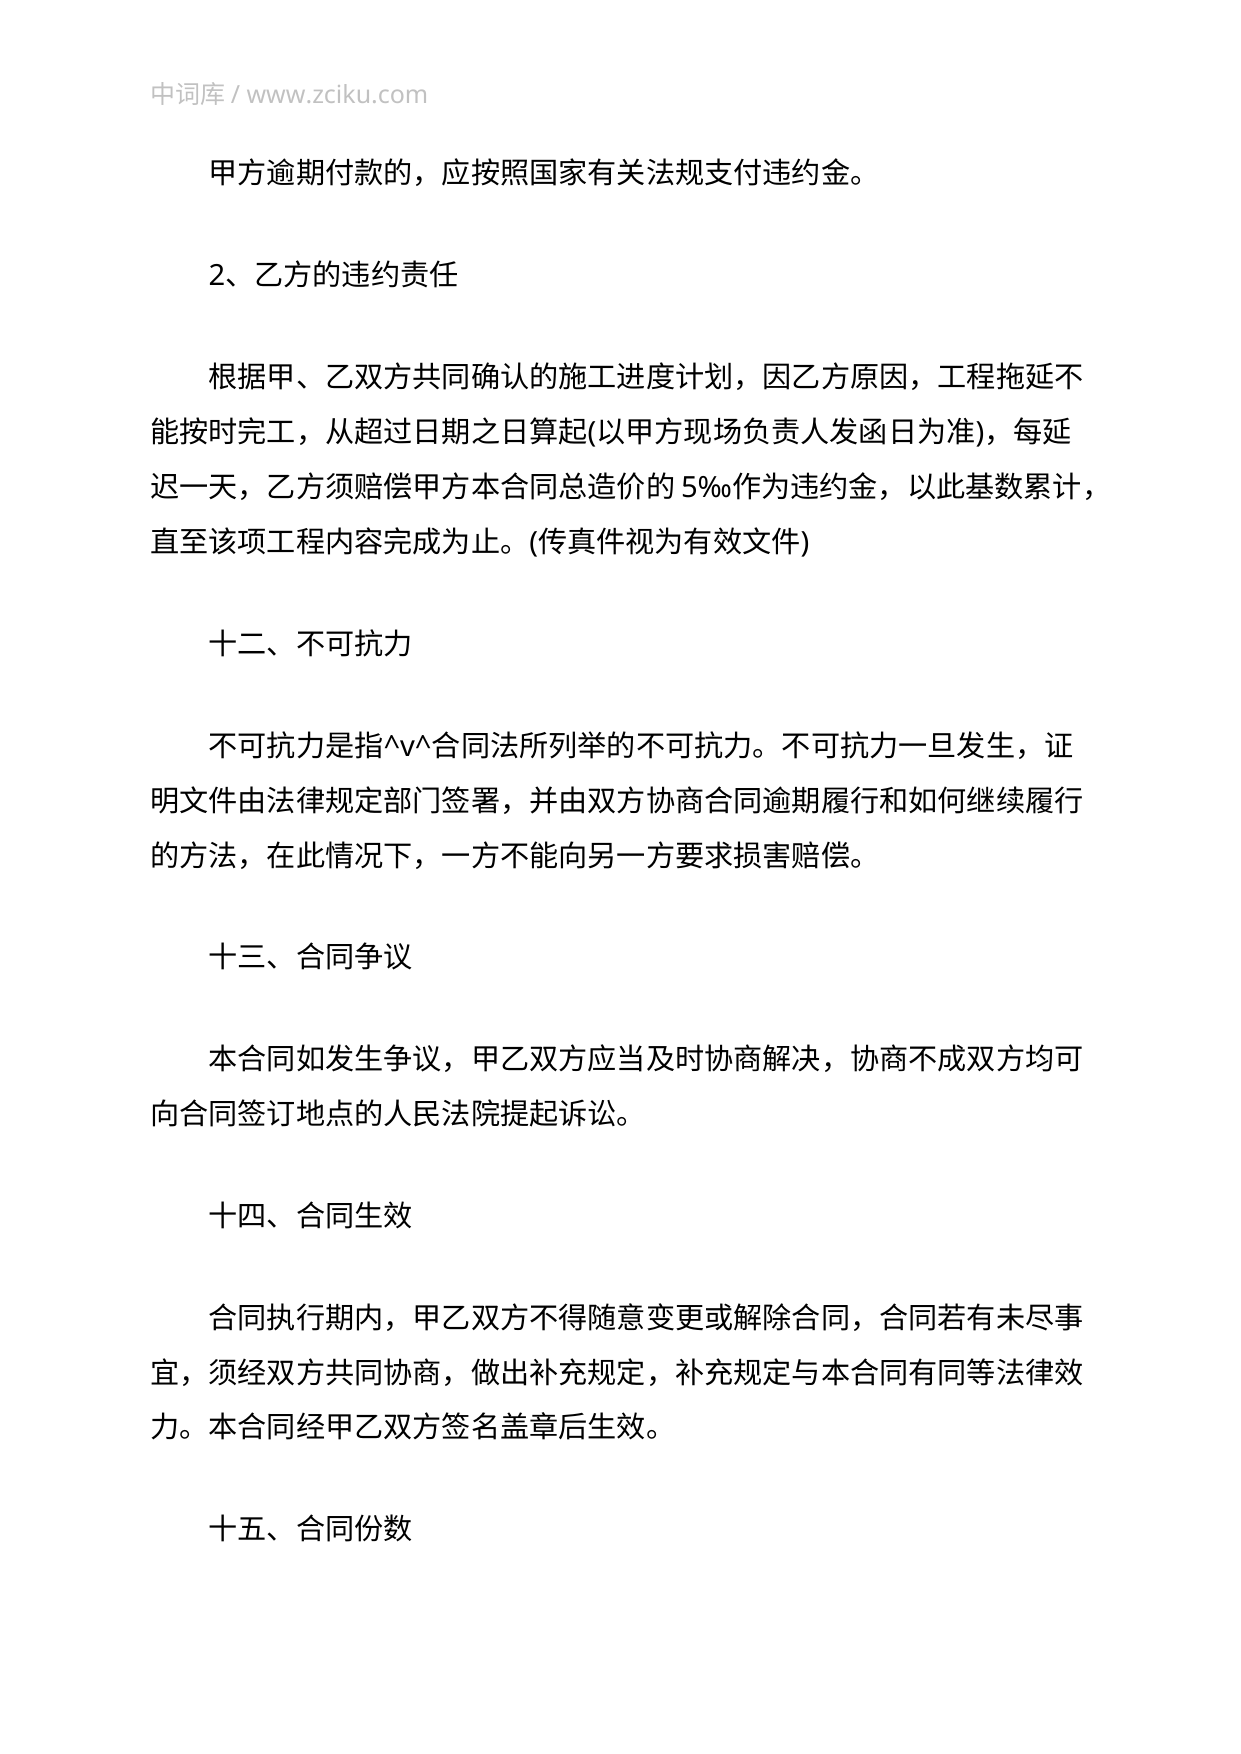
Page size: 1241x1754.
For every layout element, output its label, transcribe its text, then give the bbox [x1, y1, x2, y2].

text 本合同如发生争议，甲乙双方应当及时协商解决，协商不成双方均可向合同签订地点的人民法院提起诉讼。 [150, 1036, 1090, 1133]
text 十五、合同份数 [150, 1506, 1090, 1548]
text 合同执行期内，甲乙双方不得随意变更或解除合同，合同若有未尽事宜，须经双方共同协商，做出补充规定，补充规定与本合同有同等法律效力。本合同经甲乙双方签名盖章后生效。 [150, 1294, 1090, 1446]
text 甲方逾期付款的，应按照国家有关法规支付违约金。 [150, 150, 1090, 192]
text 不可抗力是指^v^合同法所列举的不可抗力。不可抗力一旦发生，证明文件由法律规定部门签署，并由双方协商合同逾期履行和如何继续履行的方法，在此情况下，一方不能向另一方要求损害赔偿。 [150, 722, 1090, 874]
text 根据甲、乙双方共同确认的施工进度计划，因乙方原因，工程拖延不能按时完工，从超过日期之日算起(以甲方现场负责人发函日为准)，每延迟一天，乙方须赔偿甲方本合同总造价的5‰作为违约金，以此基数累计，直至该项工程内容完成为止。(传真件视为有效文件) [150, 354, 1090, 561]
text 十二、不可抗力 [150, 621, 1090, 663]
text 2、乙方的违约责任 [150, 252, 1090, 294]
text 十三、合同争议 [150, 934, 1090, 976]
text 十四、合同生效 [150, 1192, 1090, 1235]
